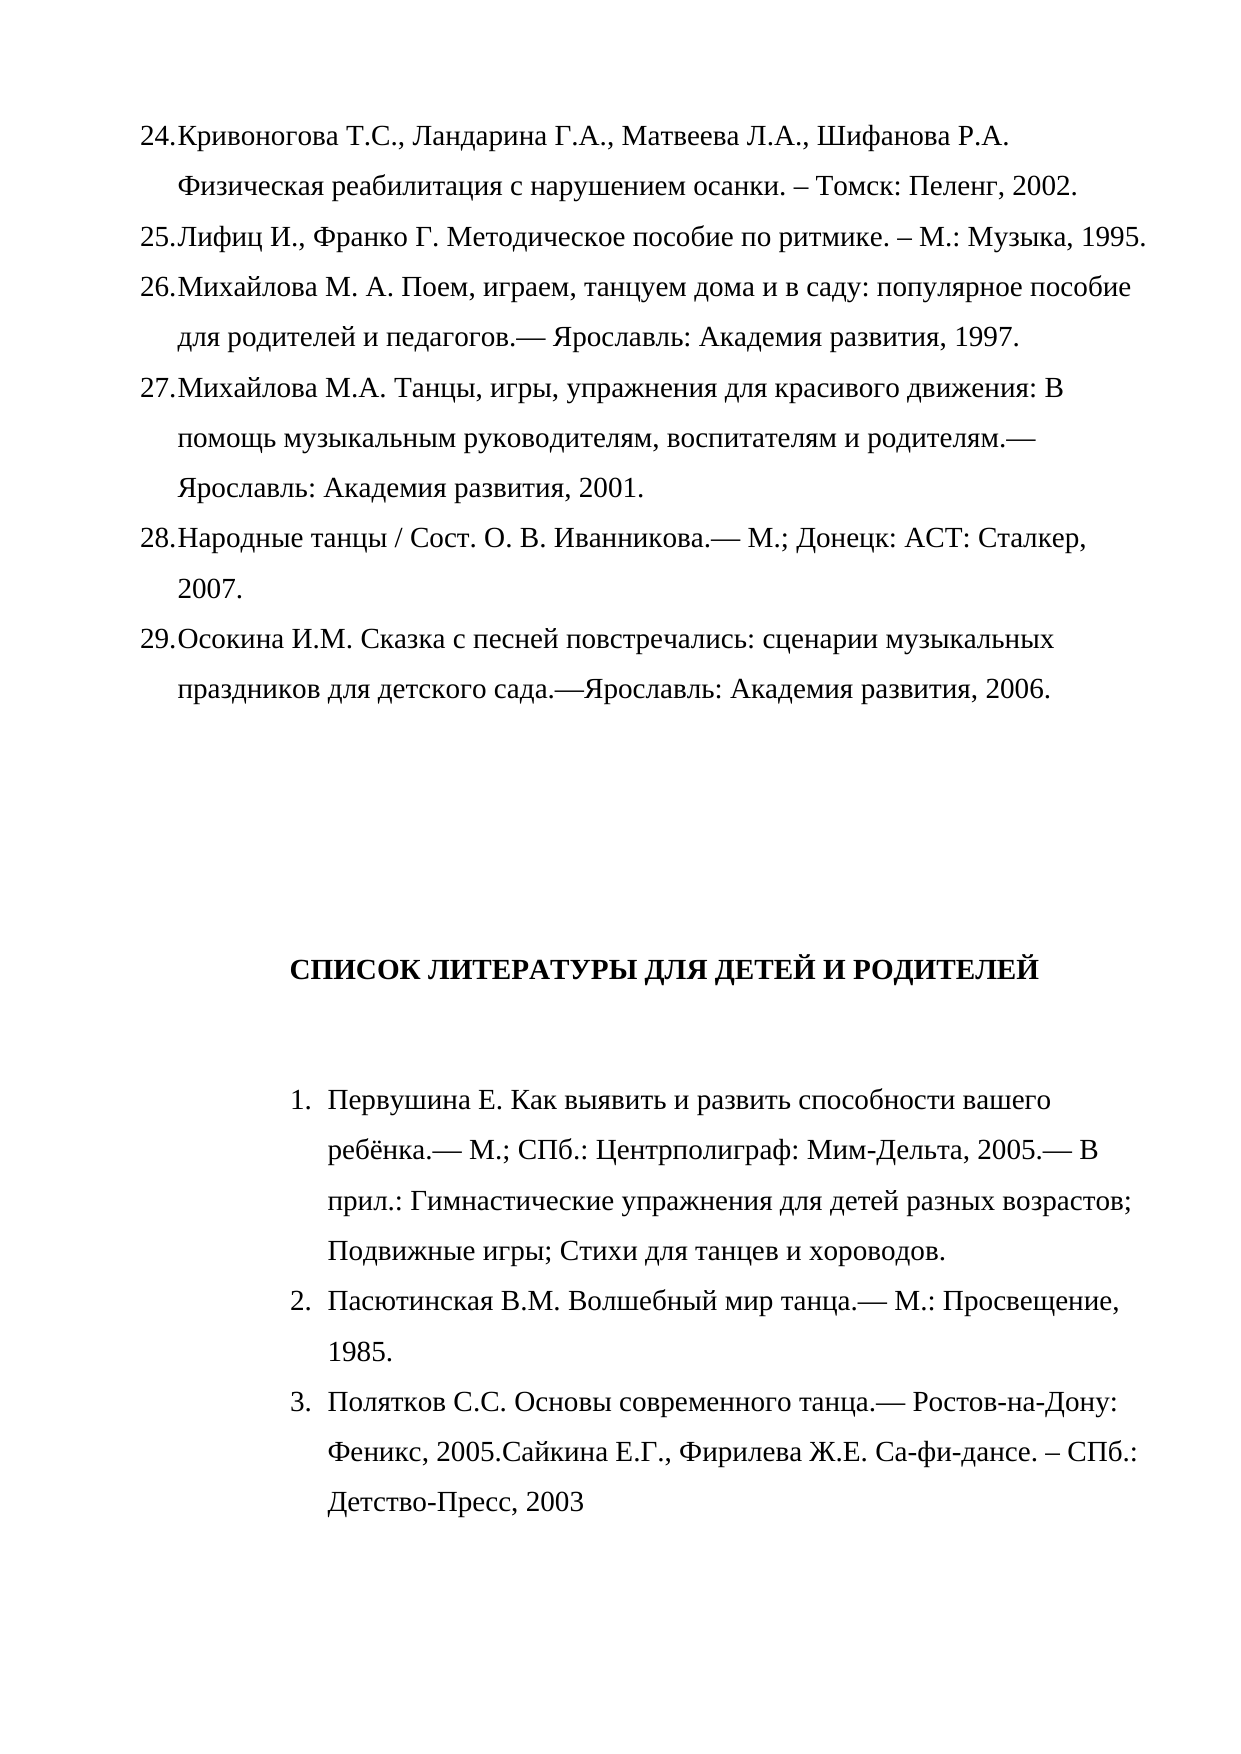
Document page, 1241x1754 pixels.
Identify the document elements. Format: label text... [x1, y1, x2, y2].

list Лифиц И., Франко Г. Методическое пособие по ритмике. – М.: Музыка, 1995. [140, 219, 1152, 252]
list Кривоногова Т.С., Ландарина Г.А., Матвеева Л.А., Шифанова Р.А. Физическая реабилитация с нарушением осанки. – Томск: Пеленг, 2002. [140, 118, 1152, 202]
text СПИСОК ЛИТЕРАТУРЫ ДЛЯ ДЕТЕЙ И РОДИТЕЛЕЙ [177, 952, 1152, 986]
list Михайлова М.А. Танцы, игры, упражнения для красивого движения: В помощь музыкальным руководителям, воспитателям и родителям.— Ярославль: Академия развития, 2001. [140, 370, 1152, 504]
list Пасютинская В.М. Волшебный мир танца.— М.: Просвещение, 1985. [290, 1283, 1152, 1367]
list Михайлова М. А. Поем, играем, танцуем дома и в саду: популярное пособие для родителей и педагогов.— Ярославль: Академия развития, 1997. [140, 269, 1152, 353]
list Осокина И.М. Сказка с песней повстречались: сценарии музыкальных праздников для детского сада.—Ярославль: Академия развития, 2006. [140, 621, 1152, 705]
list Народные танцы / Сост. О. В. Иванникова.— М.; Донецк: АСТ: Сталкер, 2007. [140, 521, 1152, 604]
list Полятков С.С. Основы современного танца.— Ростов-на-Дону: Феникс, 2005.Сайкина Е.Г., Фирилева Ж.Е. Са-фи-дансе. – СПб.: Детство-Пресс, 2003 [290, 1384, 1152, 1518]
list Первушина Е. Как выявить и развить способности вашего ребёнка.— М.; СПб.: Центрполиграф: Мим-Дельта, 2005.— В прил.: Гимнастические упражнения для детей разных возрастов; Подвижные игры; Стихи для танцев и хороводов. [290, 1082, 1152, 1267]
